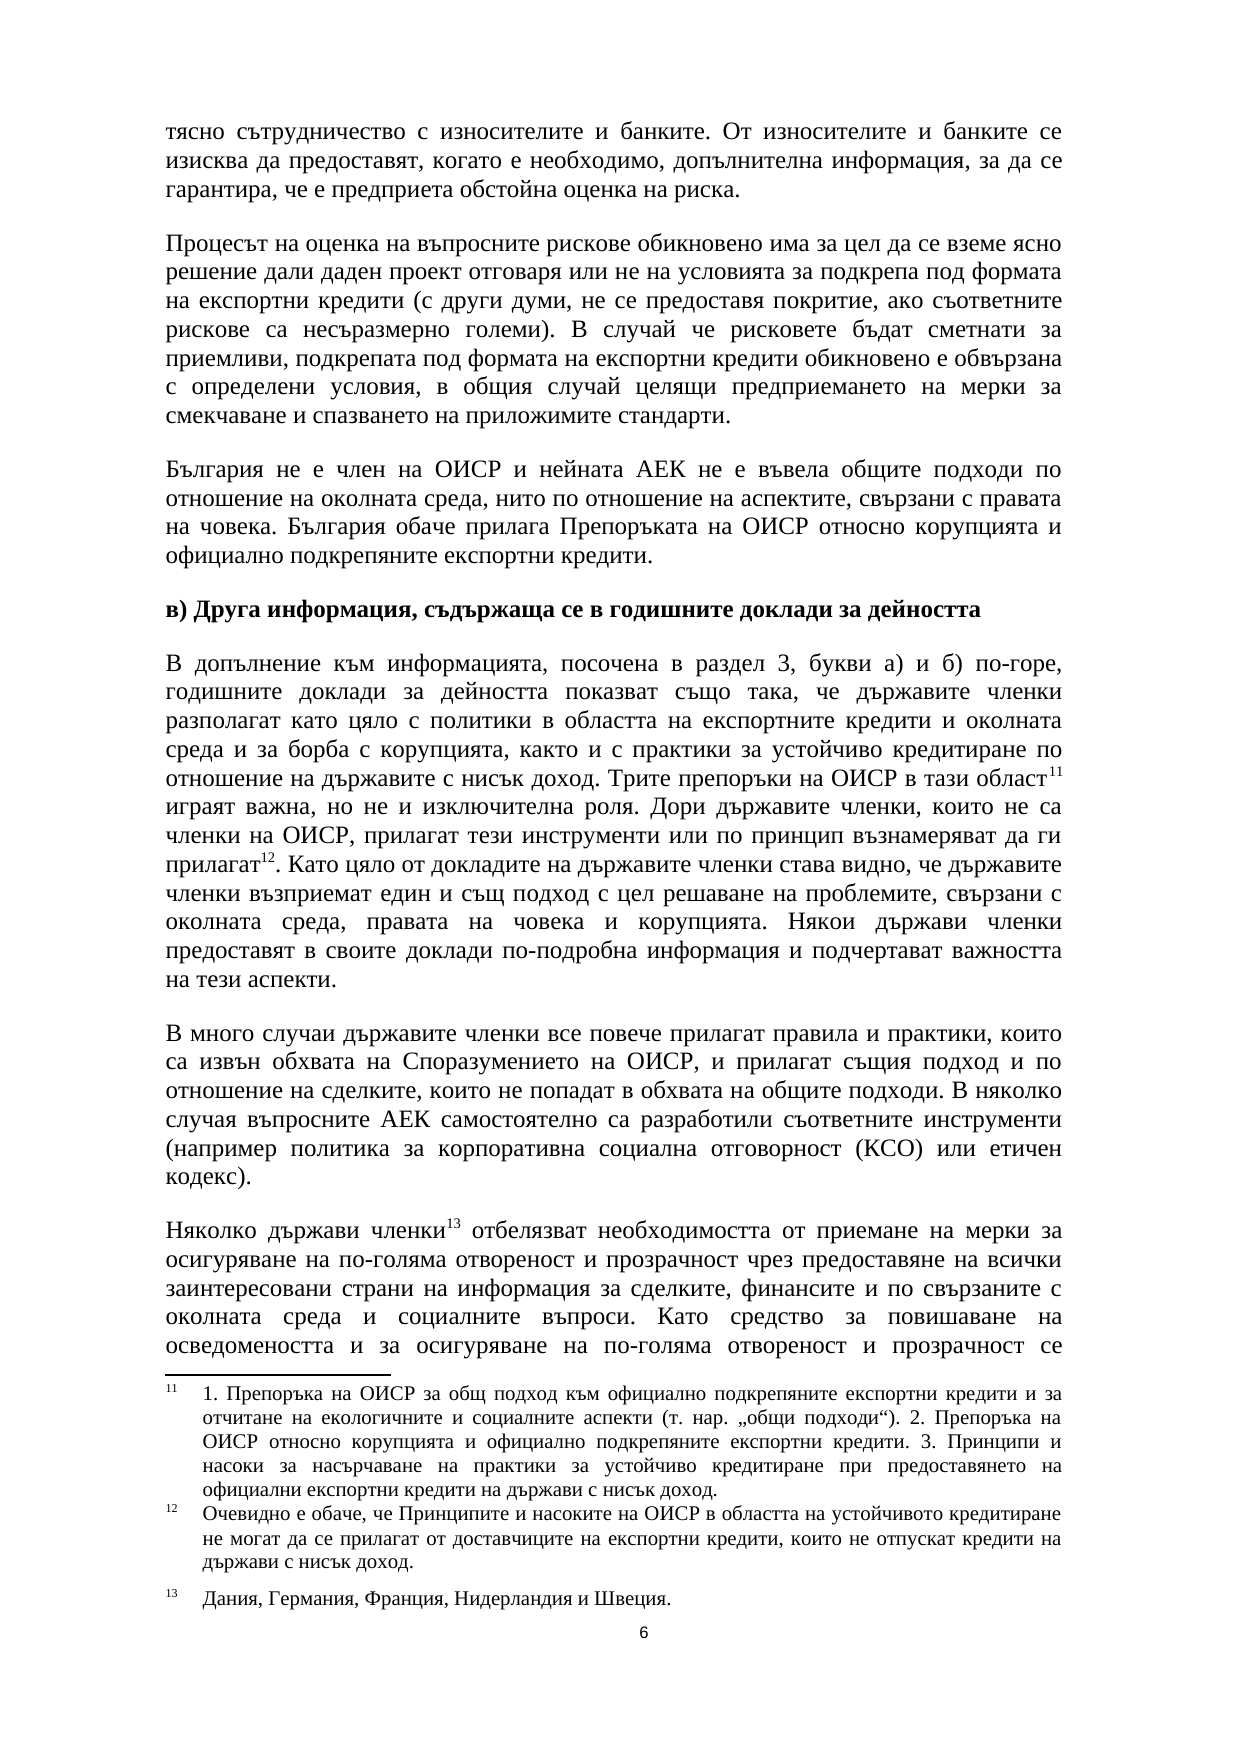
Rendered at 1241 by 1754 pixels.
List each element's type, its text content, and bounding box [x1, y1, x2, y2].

text в) Друга информация, съдържаща се в годишните доклади за дейността [165, 594, 1063, 623]
text Процесът на оценка на въпросните рискове обикновено има за цел да се вземе ясно решение дали даден проект отговаря или не на условията за подкрепа под формата на експортни кредити (с други думи, не се предоставя покритие, ако съответните рискове са несъразмерно големи). В случай че рисковете бъдат сметнати за приемливи, подкрепата под формата на експортни кредити обикновено е обвързана с определени условия, в общия случай целящи предприемането на мерки за смекчаване и спазването на приложимите стандарти. [165, 228, 1063, 429]
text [165, 1215, 1063, 1359]
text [165, 116, 1063, 203]
text България не е член на ОИСР и нейната АЕК не е въвела общите подходи по отношение на околната среда, нито по отношение на аспектите, свързани с правата на човека. България обаче прилага Препоръката на ОИСР относно корупцията и официално подкрепяните експортни кредити. [165, 454, 1063, 569]
text В допълнение към информацията, посочена в раздел 3, букви а) и б) по-горе, годишните доклади за дейността показват също така, че държавите членки разполагат като цяло с политики в областта на експортните кредити и околната среда и за борба с корупцията, както и с практики за устойчиво кредитиране по отношение на държавите с нисък доход. Трите препоръки на ОИСР в тази област играят важна, но не и изключителна роля. Дори държавите членки, които не са членки на ОИСР, прилагат тези инструменти или по принцип възнамеряват да ги прилагат. Като цяло от докладите на държавите членки става видно, че държавите членки възприемат един и същ подход с цел решаване на проблемите, свързани с околната среда, правата на човека и корупцията. Някои държави членки предоставят в своите доклади по-подробна информация и подчертават важността на тези аспекти. [165, 648, 1063, 993]
text В много случаи държавите членки все повече прилагат правила и практики, които са извън обхвата на Споразумението на ОИСР, и прилагат същия подход и по отношение на сделките, които не попадат в обхвата на общите подходи. В няколко случая въпросните АЕК самостоятелно са разработили съответните инструменти (например политика за корпоративна социална отговорност (КСО) или етичен кодекс). [165, 1018, 1063, 1190]
